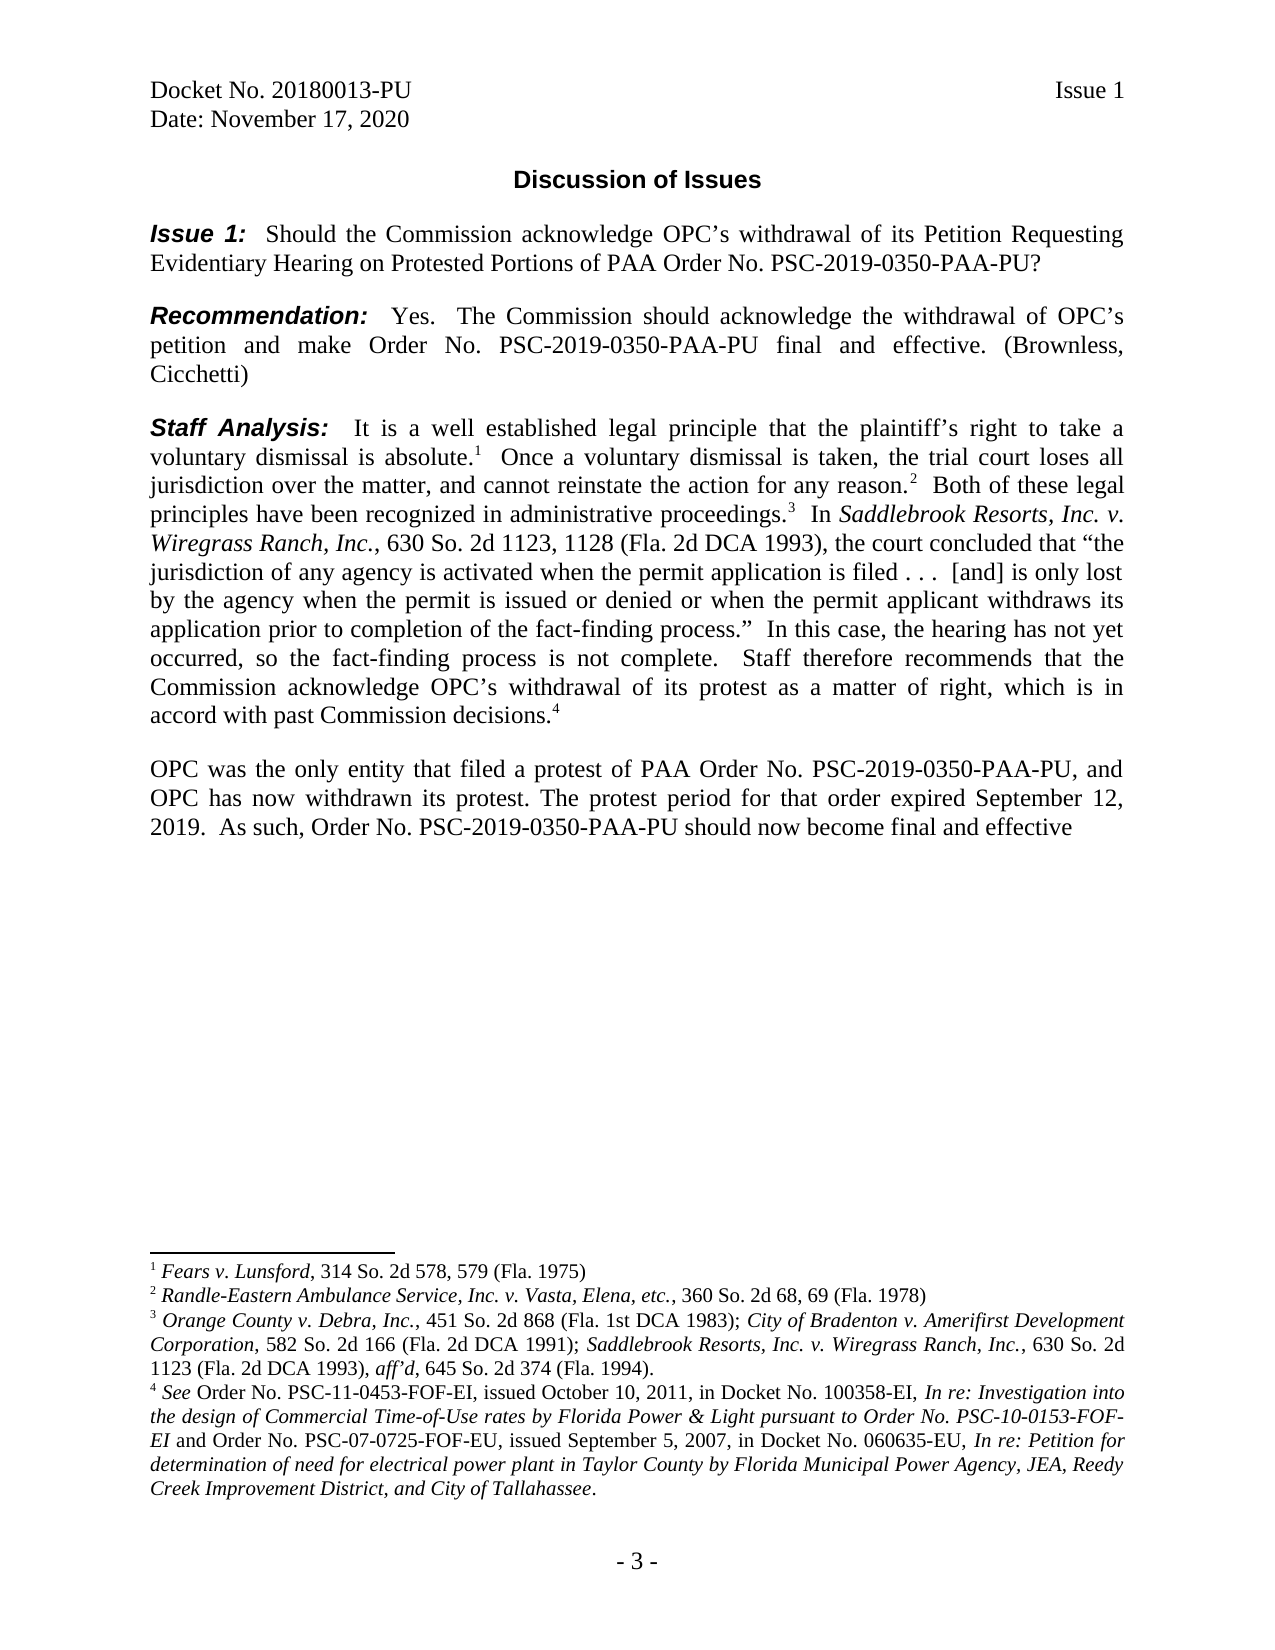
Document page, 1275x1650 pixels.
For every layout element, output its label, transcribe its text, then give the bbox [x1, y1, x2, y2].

text Issue 1: Should the Commission acknowledge OPC’s withdrawal of its Petition Requesting Evidentiary Hearing on Protested Portions of PAA Order No. PSC-2019-0350-PAA-PU? [150, 219, 1125, 276]
text OPC was the only entity that filed a protest of PAA Order No. PSC-2019-0350-PAA-PU, and OPC has now withdrawn its protest. The protest period for that order expired September 12, 2019. As such, Order No. PSC-2019-0350-PAA-PU should now become final and effective [150, 754, 1125, 840]
text Staff Analysis: It is a well established legal principle that the plaintiff’s right to take a voluntary dismissal is absolute. Once a voluntary dismissal is taken, the trial court loses all jurisdiction over the matter, and cannot reinstate the action for any reason. Both of these legal principles have been recognized in administrative proceedings. In Saddlebrook Resorts, Inc. v. Wiregrass Ranch, Inc., 630 So. 2d 1123, 1128 (Fla. 2d DCA 1993), the court concluded that “the jurisdiction of any agency is activated when the permit application is filed . . . [and] is only lost by the agency when the permit is issued or denied or when the permit applicant withdraws its application prior to completion of the fact-finding process.” In this case, the hearing has not yet occurred, so the fact-finding process is not complete. Staff therefore recommends that the Commission acknowledge OPC’s withdrawal of its protest as a matter of right, which is in accord with past Commission decisions. [150, 413, 1125, 729]
text Recommendation: Yes. The Commission should acknowledge the withdrawal of OPC’s petition and make Order No. PSC-2019-0350-PAA-PU final and effective. (Brownless, Cicchetti) [150, 301, 1125, 388]
subtitle Discussion of Issues [150, 165, 1125, 194]
